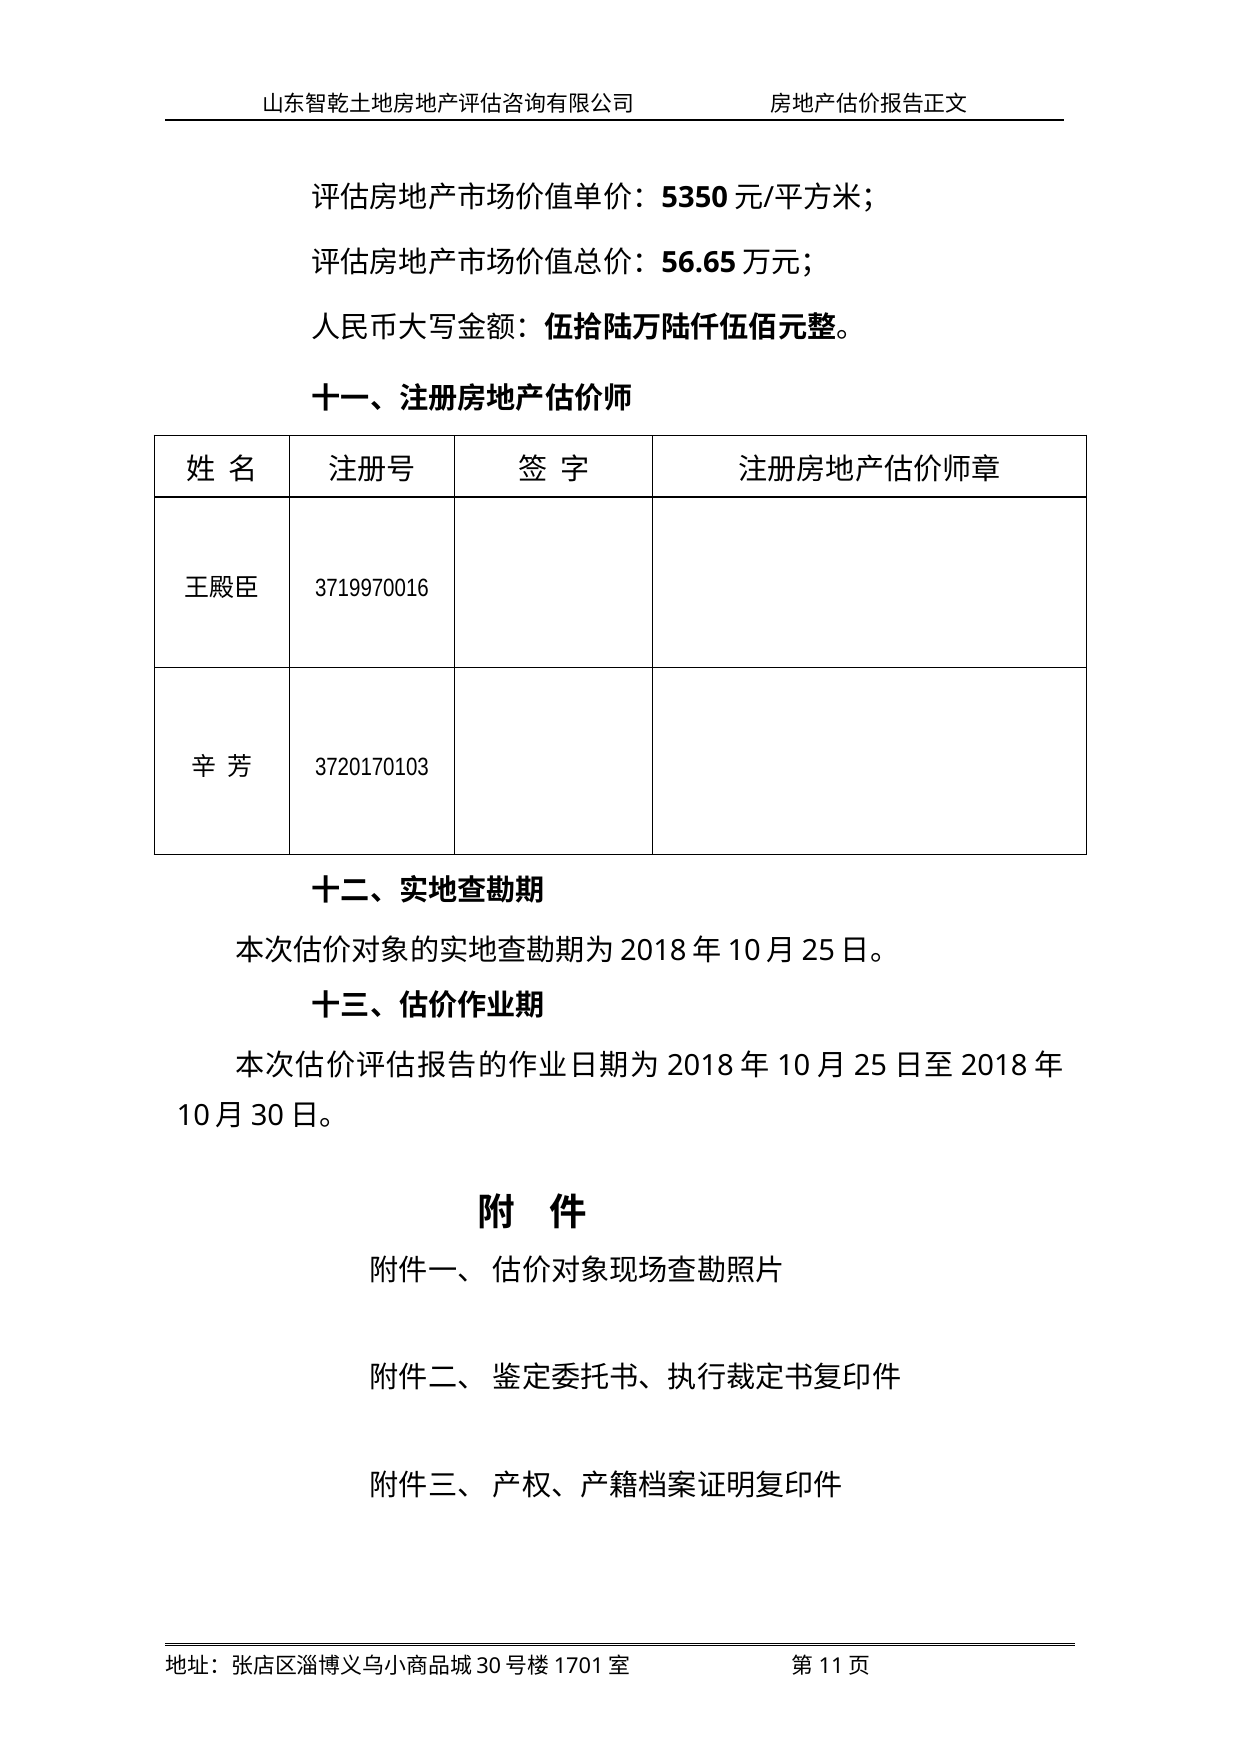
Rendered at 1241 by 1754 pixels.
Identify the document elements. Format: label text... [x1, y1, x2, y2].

table_header 签 字 [455, 436, 652, 496]
text 评估房地产市场价值总价：56.65万元； [253, 227, 1075, 292]
table_cell [455, 498, 652, 667]
subtitle 十一、注册房地产估价师 [253, 363, 1075, 428]
table_cell [653, 668, 1086, 854]
table_cell [653, 498, 1086, 667]
text 评估房地产市场价值单价：5350元/平方米； [253, 162, 1075, 227]
text 附件一、 估价对象现场查勘照片 [253, 1235, 1075, 1300]
table_cell 3719970016 [290, 498, 454, 667]
table_cell 王殿臣 [155, 498, 289, 667]
table_header 姓 名 [155, 436, 289, 496]
table_cell [455, 668, 652, 854]
text 附件三、 产权、产籍档案证明复印件 [253, 1450, 1075, 1515]
text 附 件 [176, 1185, 1064, 1235]
subtitle 十三、估价作业期 [253, 970, 1075, 1035]
table_header 注册房地产估价师章 [653, 436, 1086, 496]
text 本次估价对象的实地查勘期为2018年10月25日。 [176, 920, 1064, 970]
subtitle 十二、实地查勘期 [253, 855, 1075, 920]
table_cell 3720170103 [290, 668, 454, 854]
text 人民币大写金额：伍拾陆万陆仟伍佰元整。 [253, 292, 1075, 357]
text 本次估价评估报告的作业日期为2018年10月25日至2018年10月30日。 [176, 1035, 1064, 1135]
table_header 注册号 [290, 436, 454, 496]
text 附件二、 鉴定委托书、执行裁定书复印件 [253, 1343, 1075, 1408]
table_cell 辛 芳 [155, 668, 289, 854]
